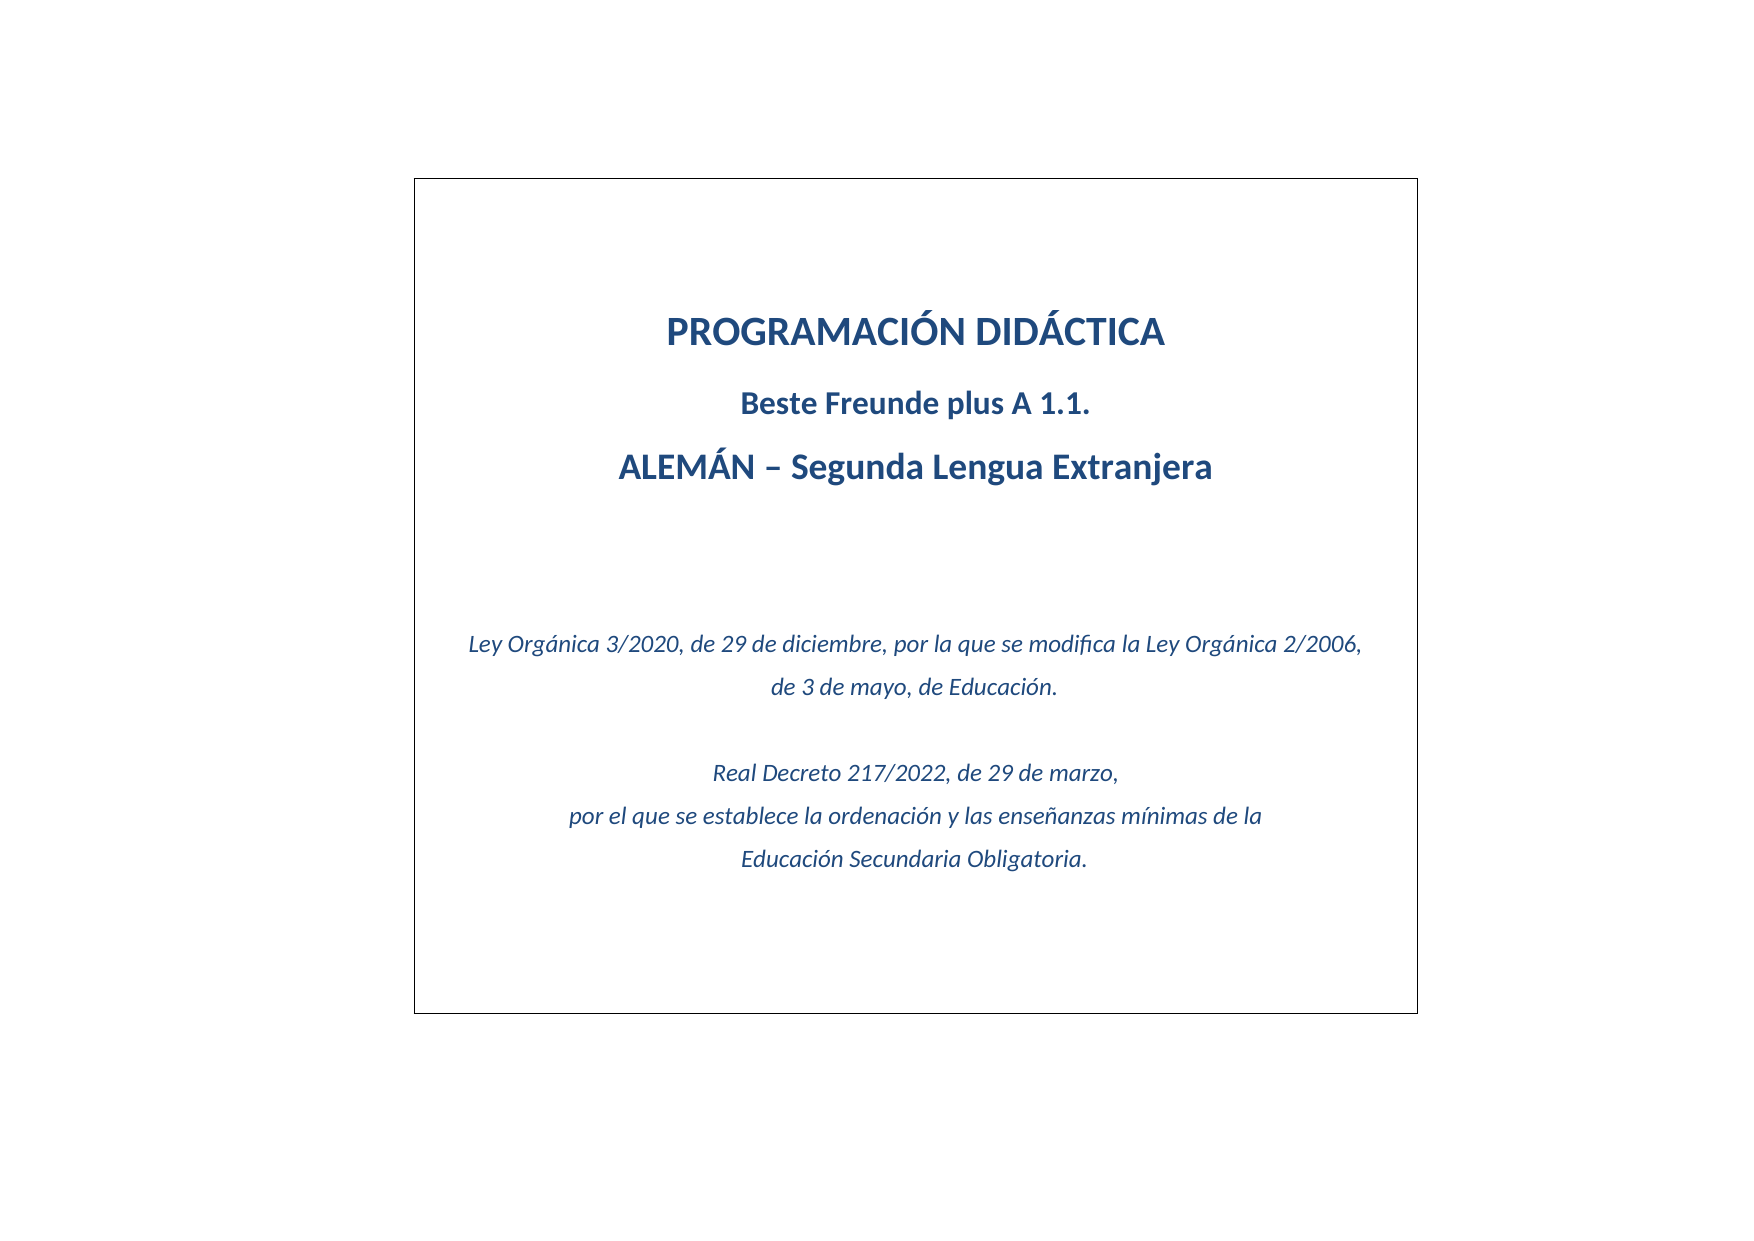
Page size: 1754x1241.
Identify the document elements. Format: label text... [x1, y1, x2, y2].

table_header PROGRAMACIÓN DIDÁCTICA Beste Freunde plus A 1.1. ALEMÁN – Segunda Lengua Extranjera Ley Orgánica 3/2020, de 29 de diciembre, por la que se modifica la Ley Orgánica 2/2006, de 3 de mayo, de Educación. Real Decreto 217/2022, de 29 de marzo, por el que se establece la ordenación y las enseñanzas mínimas de la Educación Secundaria Obligatoria. [415, 179, 1417, 1012]
